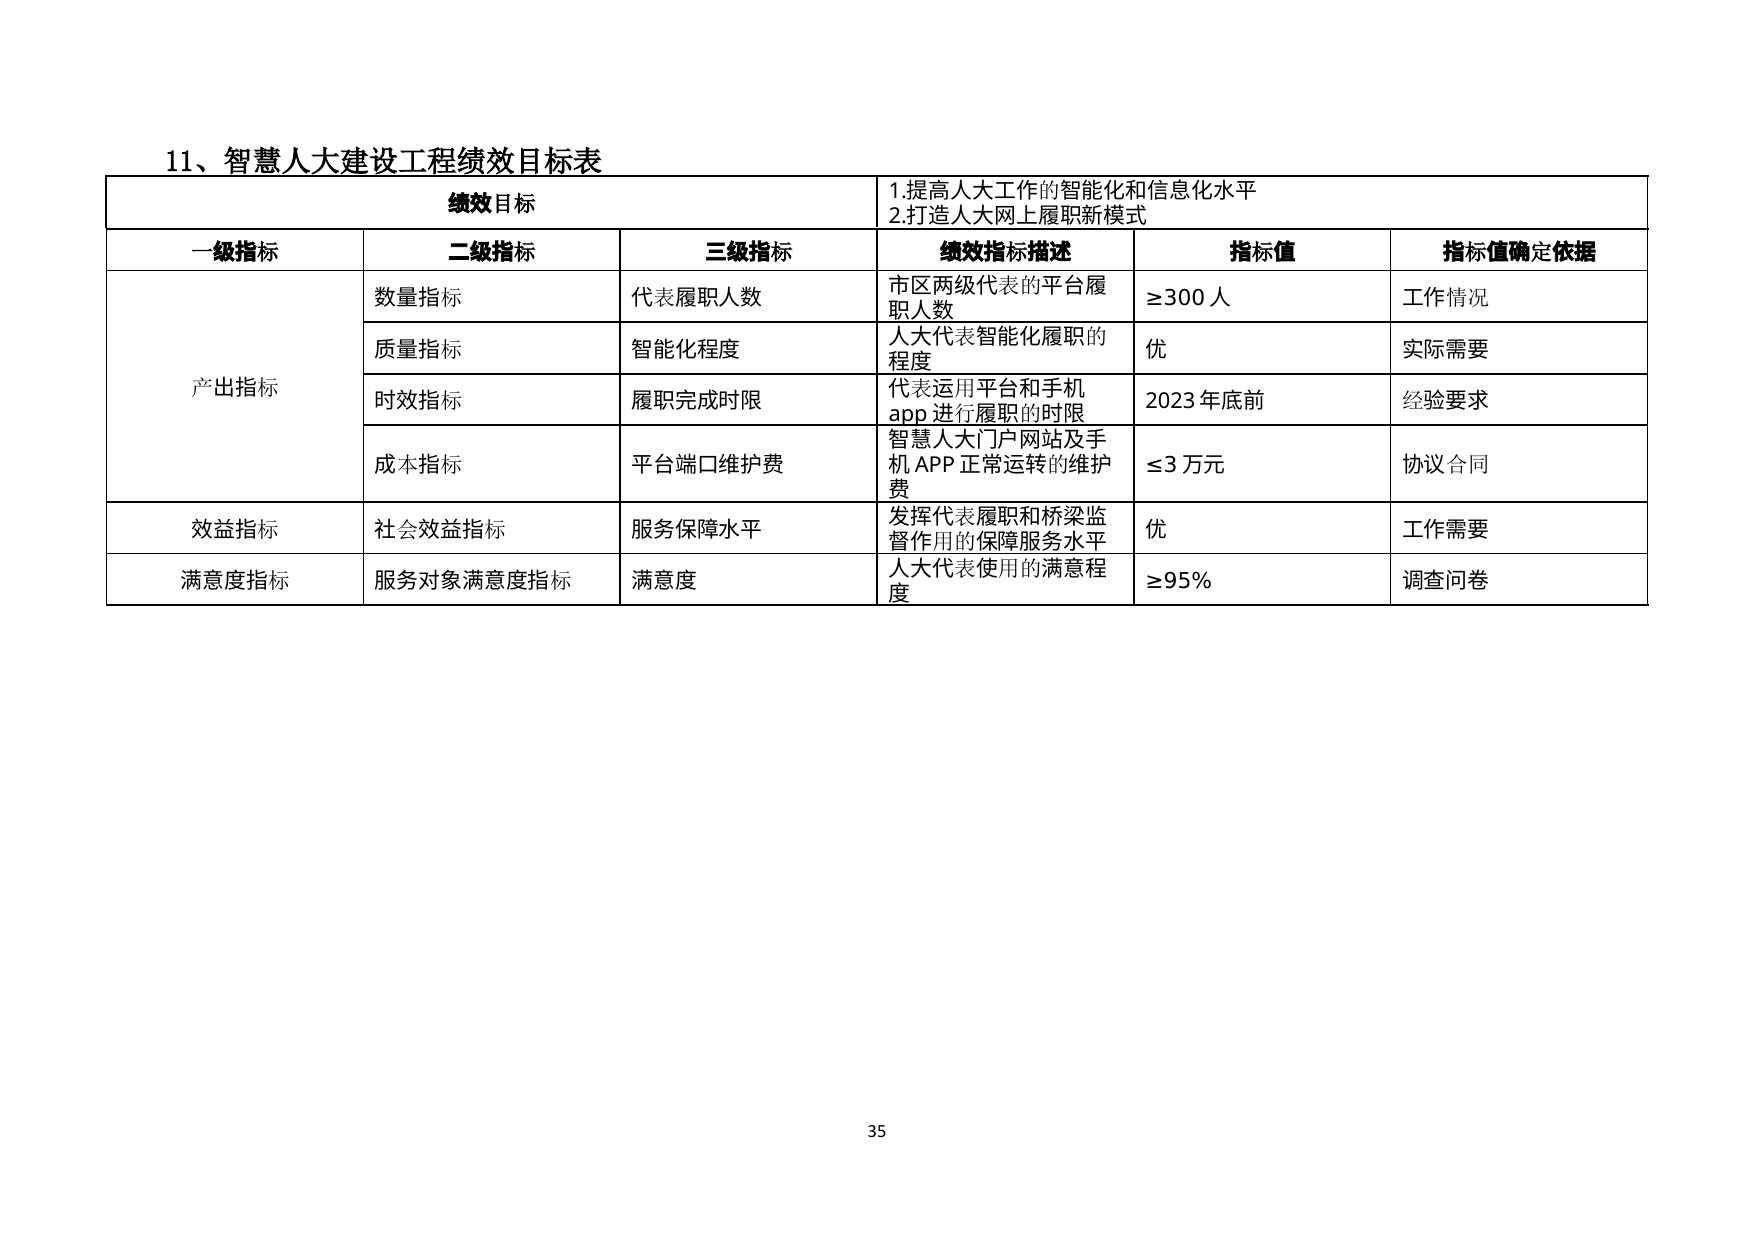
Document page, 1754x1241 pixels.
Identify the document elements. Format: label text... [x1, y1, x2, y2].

table_cell ≥300人 [1135, 271, 1390, 321]
table_cell 履职完成时限 [621, 375, 876, 424]
table_cell 满意度指标 [107, 554, 363, 604]
table_cell 智能化程度 [621, 323, 876, 373]
table_cell 2023年底前 [1135, 375, 1390, 424]
table_cell 数量指标 [364, 271, 619, 321]
table_cell 智慧人大门户网站及手机APP正常运转的维护费 [878, 426, 1133, 501]
table_cell 工作需要 [1391, 503, 1647, 552]
table_cell 社会效益指标 [364, 503, 619, 552]
table_cell 工作情况 [1391, 271, 1647, 321]
table_cell 服务对象满意度指标 [364, 554, 619, 604]
table_header 指标值确定依据 [1391, 230, 1647, 270]
table_cell 优 [1135, 503, 1390, 552]
table_header 指标值 [1135, 230, 1390, 270]
table_cell 时效指标 [364, 375, 619, 424]
table_cell 效益指标 [107, 503, 363, 552]
table_cell 人大代表使用的满意程度 [878, 554, 1133, 604]
table_cell 优 [1135, 323, 1390, 373]
table_header 二级指标 [364, 230, 619, 270]
table_header 绩效指标描述 [878, 230, 1133, 270]
table_cell 经验要求 [1391, 375, 1647, 424]
table_header 一级指标 [107, 230, 363, 270]
table_cell 满意度 [621, 554, 876, 604]
table_cell 市区两级代表的平台履职人数 [878, 271, 1133, 321]
table_header 1.提高人大工作的智能化和信息化水平 2.打造人大网上履职新模式 [878, 177, 1647, 227]
table_cell 质量指标 [364, 323, 619, 373]
table_cell 产出指标 [107, 271, 363, 501]
table_cell 平台端口维护费 [621, 426, 876, 501]
table_cell ≤3万元 [1135, 426, 1390, 501]
table_cell 实际需要 [1391, 323, 1647, 373]
table_cell 发挥代表履职和桥梁监督作用的保障服务水平 [878, 503, 1133, 552]
table_cell 调查问卷 [1391, 554, 1647, 604]
table_header 三级指标 [621, 230, 876, 270]
table_header 绩效目标 [107, 177, 876, 227]
table_cell 代表运用平台和手机app进行履职的时限 [878, 375, 1133, 424]
table_cell 人大代表智能化履职的程度 [878, 323, 1133, 373]
table_cell 服务保障水平 [621, 503, 876, 552]
table_cell 协议合同 [1391, 426, 1647, 501]
table_cell 代表履职人数 [621, 271, 876, 321]
table_cell 成本指标 [364, 426, 619, 501]
text 11、智慧人大建设工程绩效目标表 [106, 142, 1648, 175]
table_cell ≥95% [1135, 554, 1390, 604]
